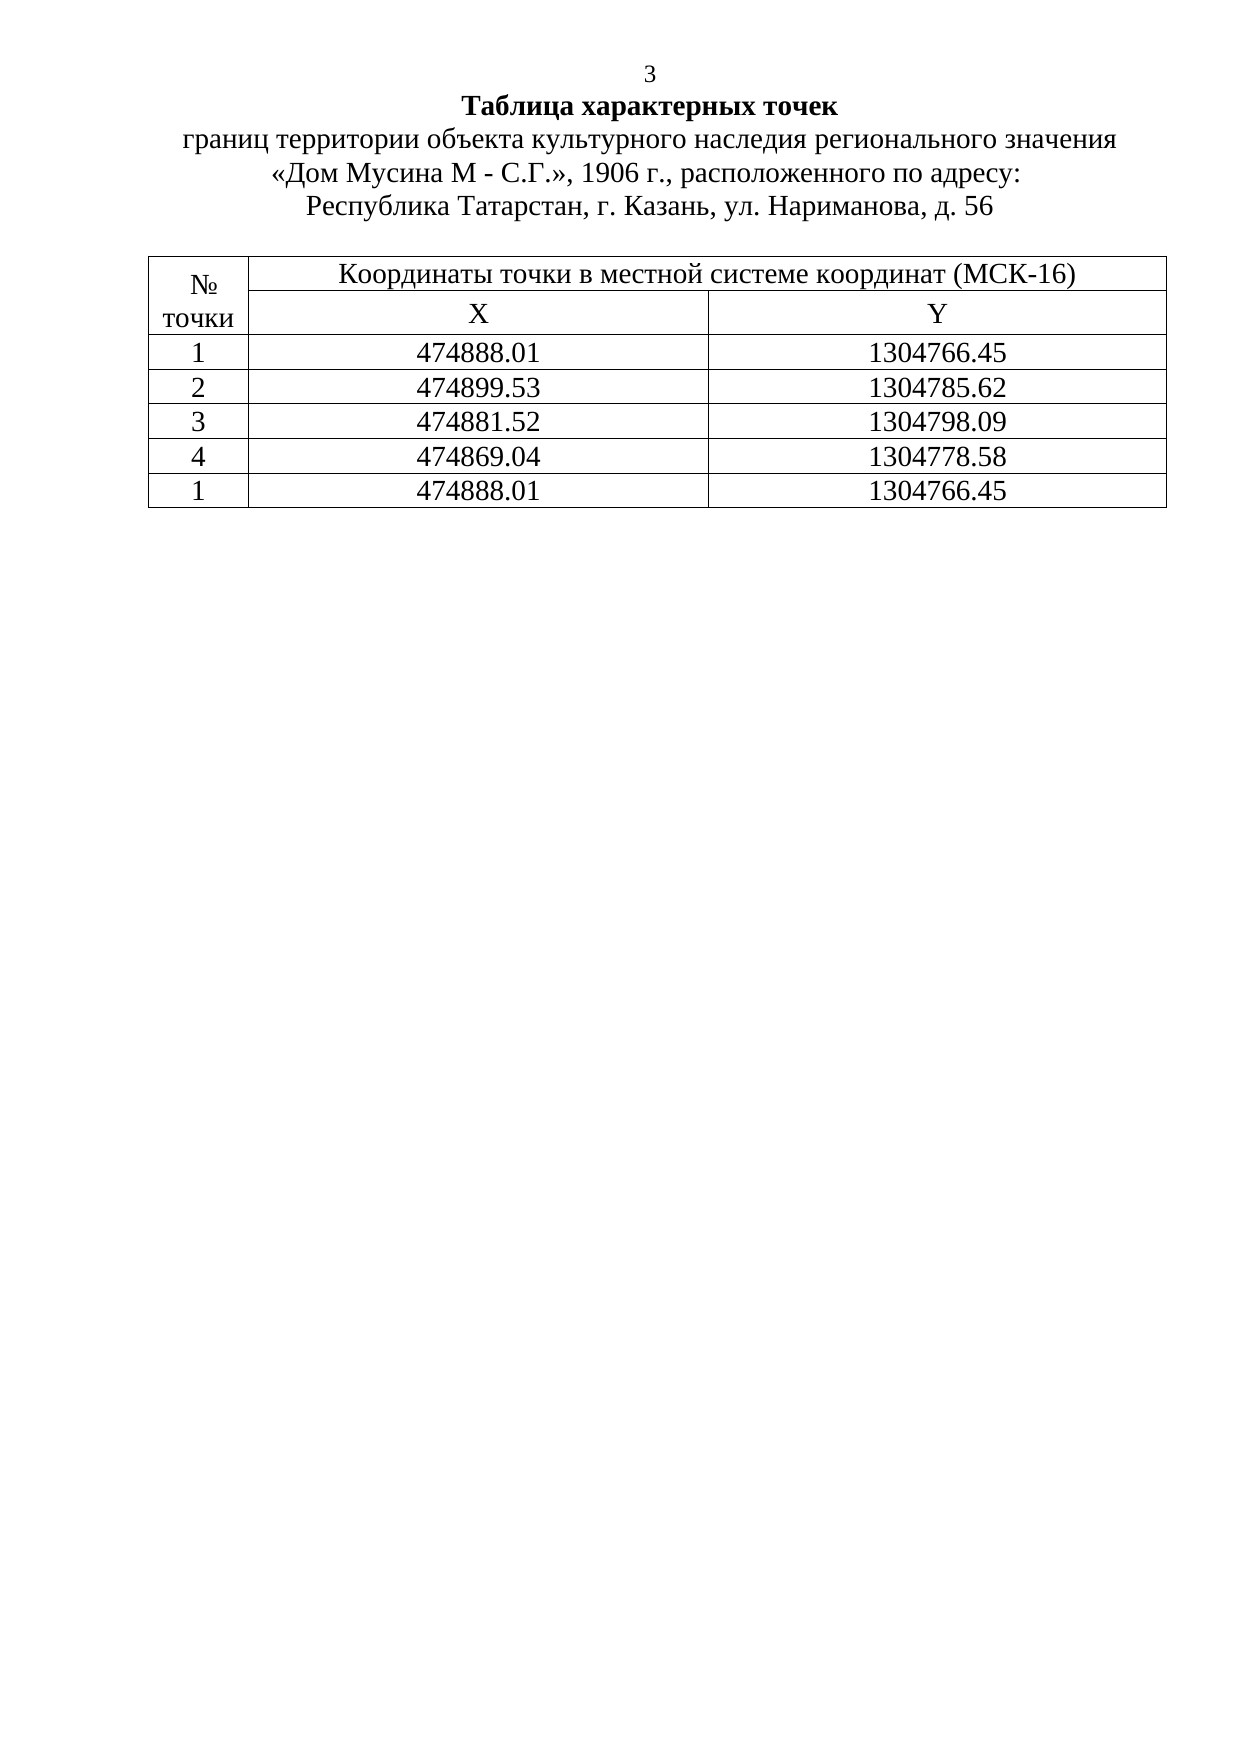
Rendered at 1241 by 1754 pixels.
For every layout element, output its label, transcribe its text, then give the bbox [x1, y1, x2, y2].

table_cell 474899.53 [249, 370, 708, 403]
table_cell X [249, 291, 708, 334]
table_cell 1304798.09 [709, 404, 1166, 438]
table_cell 4 [149, 439, 248, 472]
table_header Координаты точки в местной системе координат (МСК-16) [249, 257, 1166, 290]
table_cell 2 [149, 370, 248, 403]
table_cell 1304766.45 [709, 474, 1166, 507]
table_header № точки [149, 257, 248, 334]
table_cell 1304785.62 [709, 370, 1166, 403]
text границ территории объекта культурного наследия регионального значения «Дом Мусина М - С.Г.», 1906 г., расположенного по адресу: Республика Татарстан, г. Казань, ул. Нариманова, д. 56 [148, 121, 1151, 222]
text Таблица характерных точек [148, 88, 1151, 121]
table_cell 1 [149, 335, 248, 369]
table_cell 1 [149, 474, 248, 507]
table_cell 474881.52 [249, 404, 708, 438]
table_cell 474888.01 [249, 335, 708, 369]
table_cell 3 [149, 404, 248, 438]
table_cell 474869.04 [249, 439, 708, 472]
table_cell Y [709, 291, 1166, 334]
table_cell 1304766.45 [709, 335, 1166, 369]
table_cell 1304778.58 [709, 439, 1166, 472]
table_cell 474888.01 [249, 474, 708, 507]
